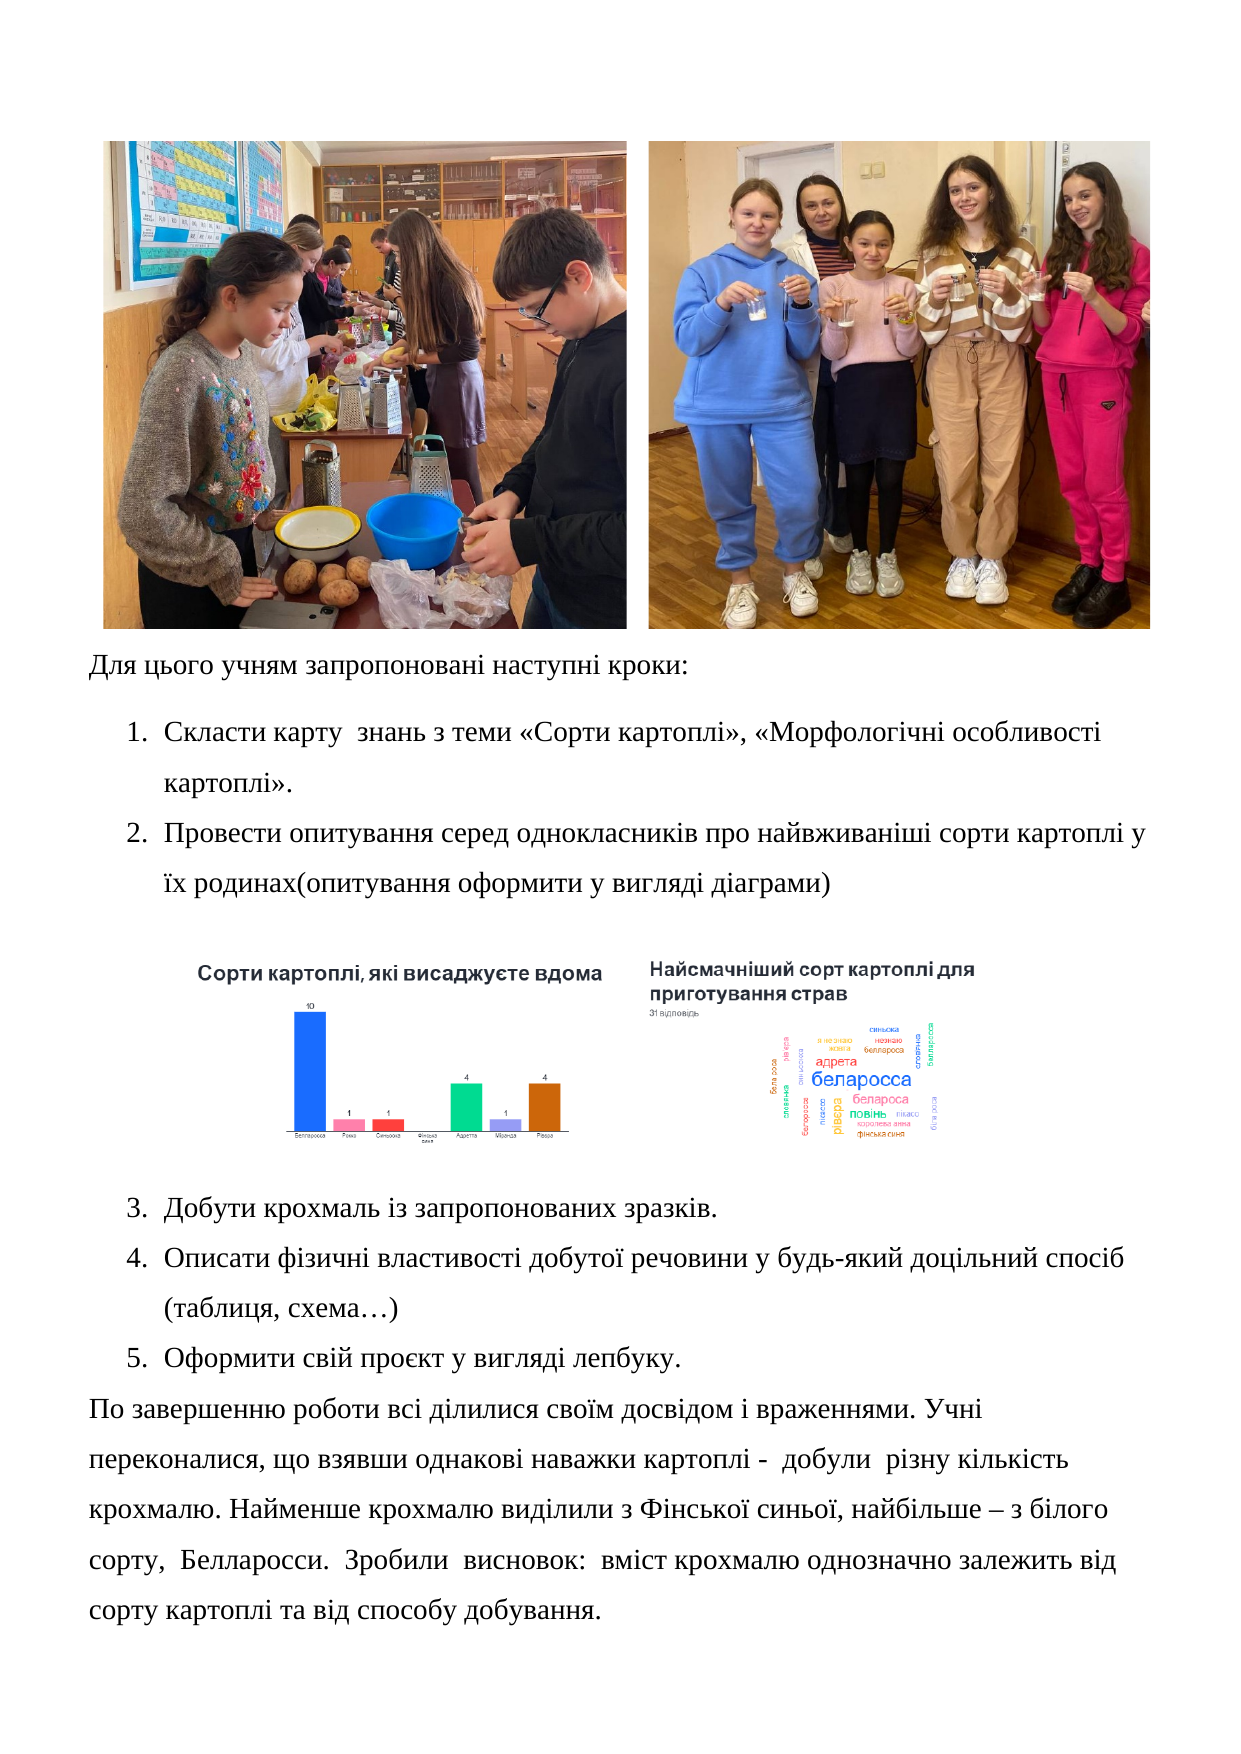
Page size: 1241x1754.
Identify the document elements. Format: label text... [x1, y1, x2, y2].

list Описати фізичні властивості добутої речовини у будь-який доцільний спосіб (таблиця, схема…) [126, 1240, 1152, 1324]
picture [103, 141, 627, 629]
list Скласти карту знань з теми «Сорти картоплі», «Морфологічні особливості картоплі». [126, 714, 1152, 798]
list Провести опитування серед однокласників про найвживаніші сорти картоплі у їх родинах(опитування оформити у вигляді діаграми) [126, 815, 1152, 899]
list Добути крохмаль із запропонованих зразків. [126, 1190, 1152, 1223]
list Оформити свій проєкт у вигляді лепбуку. [126, 1341, 1152, 1374]
text По завершенню роботи всі ділилися своїм досвідом і враженнями. Учні переконалися, що взявши однакові наважки картоплі - добули різну кількість крохмалю. Найменше крохмалю виділили з Фінської синьої, найбільше – з білого сорту, Белларосси. Зробили висновок: вміст крохмалю однозначно залежить від сорту картоплі та від способу добування. [89, 1391, 1152, 1626]
text Для цього учням запропоновані наступні кроки: [89, 647, 1152, 681]
picture [190, 954, 614, 1151]
picture [642, 951, 993, 1151]
picture [648, 141, 1150, 629]
